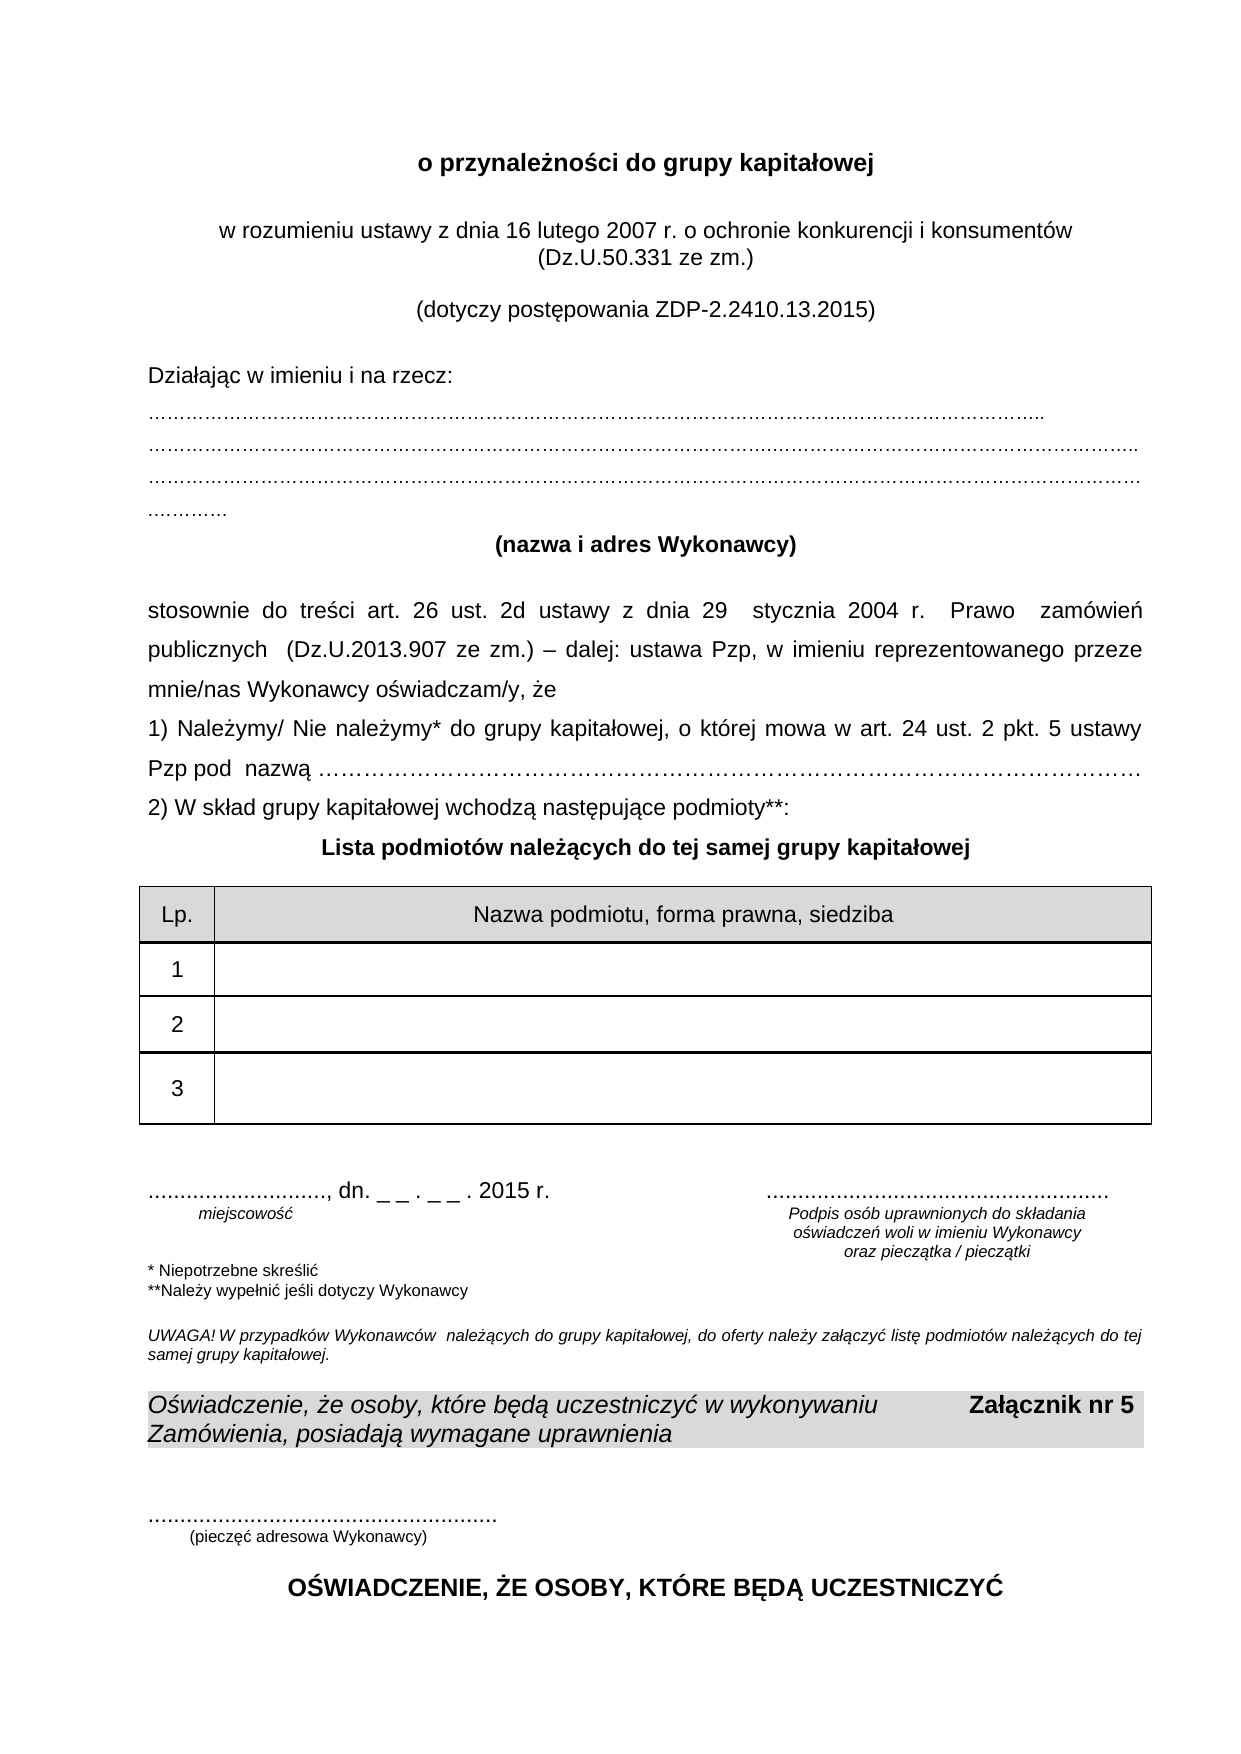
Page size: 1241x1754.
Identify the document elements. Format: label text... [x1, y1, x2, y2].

text **Należy wypełnić jeśli dotyczy Wykonawcy [148, 1280, 1144, 1299]
text (pieczęć adresowa Wykonawcy) [148, 1527, 1144, 1546]
text o przynależności do grupy kapitałowej [148, 148, 1144, 176]
text oświadczeń woli w imieniu Wykonawcy oraz pieczątka / pieczątki [738, 1223, 1136, 1261]
table_cell [215, 997, 1151, 1051]
text 2) W skład grupy kapitałowej wchodzą następujące podmioty**: [148, 794, 1144, 820]
text w rozumieniu ustawy z dnia 16 lutego 2007 r. o ochronie konkurencji i konsumentów [148, 217, 1144, 243]
text (nazwa i adres Wykonawcy) [148, 531, 1144, 557]
table_cell 1 [140, 944, 214, 994]
text (dotyczy postępowania ZDP-2.2410.13.2015) [148, 296, 1144, 323]
text Działając w imieniu i na rzecz: [148, 362, 1144, 388]
table_cell 3 [140, 1054, 214, 1122]
text * Niepotrzebne skreślić [148, 1261, 1144, 1280]
text Lista podmiotów należących do tej samej grupy kapitałowej [148, 833, 1144, 860]
text miejscowość Podpis osób uprawnionych do składania [148, 1204, 1136, 1223]
text (Dz.U.50.331 ze zm.) [148, 243, 1144, 270]
text stosownie do treści art. 26 ust. 2d ustawy z dnia 29 stycznia 2004 r. Prawo zamówień publicznych (Dz.U.2013.907 ze zm.) – dalej: ustawa Pzp, w imieniu reprezentowanego przeze mnie/nas Wykonawcy oświadczam/y, że [148, 597, 1144, 702]
text UWAGA! W przypadków Wykonawców należących do grupy kapitałowej, do oferty należy załączyć listę podmiotów należących do tej samej grupy kapitałowej. [148, 1326, 1144, 1364]
text Zamówienia, posiadają wymagane uprawnienia [148, 1419, 1144, 1448]
text Oświadczenie, że osoby, które będą uczestniczyć w wykonywaniu Załącznik nr 5 [148, 1391, 1144, 1419]
text ....................................................... [148, 1501, 1144, 1527]
table_cell [215, 1054, 1151, 1122]
table_header Lp. [140, 887, 214, 941]
text ............................, dn. _ _ . _ _ . 2015 r. ...................................................... [148, 1177, 1240, 1204]
table_header Nazwa podmiotu, forma prawna, siedziba [215, 887, 1151, 941]
text 1) Należymy/ Nie należymy* do grupy kapitałowej, o której mowa w art. 24 ust. 2 pkt. 5 ustawy Pzp pod nazwą ……………………………………………………………………………………………… [148, 715, 1144, 781]
text OŚWIADCZENIE, ŻE OSOBY, KTÓRE BĘDĄ UCZESTNICZYĆ [148, 1573, 1144, 1601]
table_cell [215, 944, 1151, 994]
text ………………………………………………………………………………………………….…………………………..……………………………………………………………………………………….…………………………………………………..…………………………………………………………………………………………………………………………………………….………… [148, 402, 1144, 520]
table_cell 2 [140, 997, 214, 1051]
